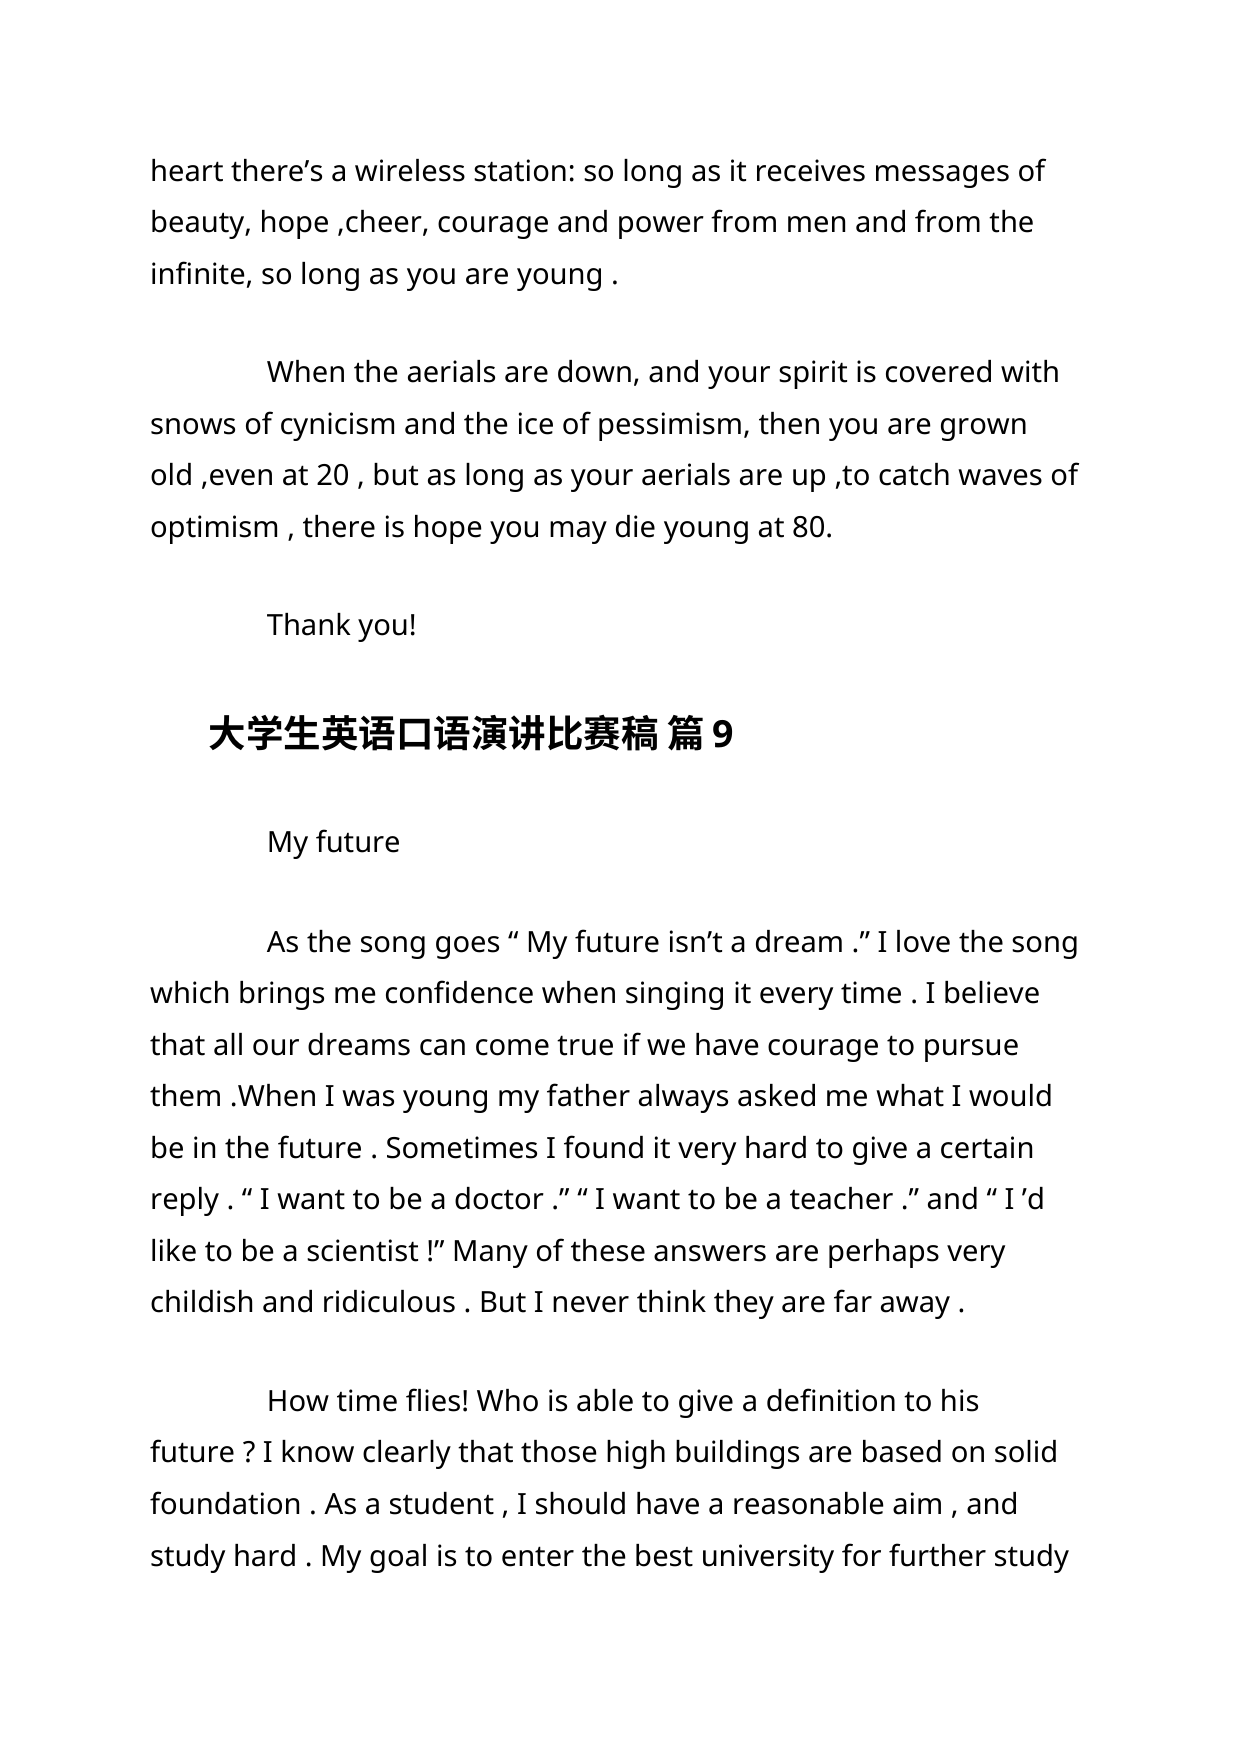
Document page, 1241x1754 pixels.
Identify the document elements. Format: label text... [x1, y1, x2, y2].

text As the song goes “ My future isn’t a dream .” I love the song which brings me confidence when singing it every time . I believe that all our dreams can come true if we have courage to pursue them .When I was young my father always asked me what I would be in the future . Sometimes I found it very hard to give a certain reply . “ I want to be a doctor .” “ I want to be a teacher .” and “ I ’d like to be a scientist !” Many of these answers are perhaps very childish and ridiculous . But I never think they are far away . [150, 921, 1090, 1321]
text When the aerials are down, and your spirit is covered with snows of cynicism and the ice of pessimism, then you are grown old ,even at 20 , but as long as your aerials are up ,to catch waves of optimism , there is hope you may die young at 80. [150, 352, 1090, 546]
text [150, 1380, 1090, 1574]
text Thank you! [150, 605, 1090, 644]
text My future [150, 822, 1090, 861]
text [150, 150, 1090, 293]
text 大学生英语口语演讲比赛稿 篇9 [150, 704, 1090, 758]
